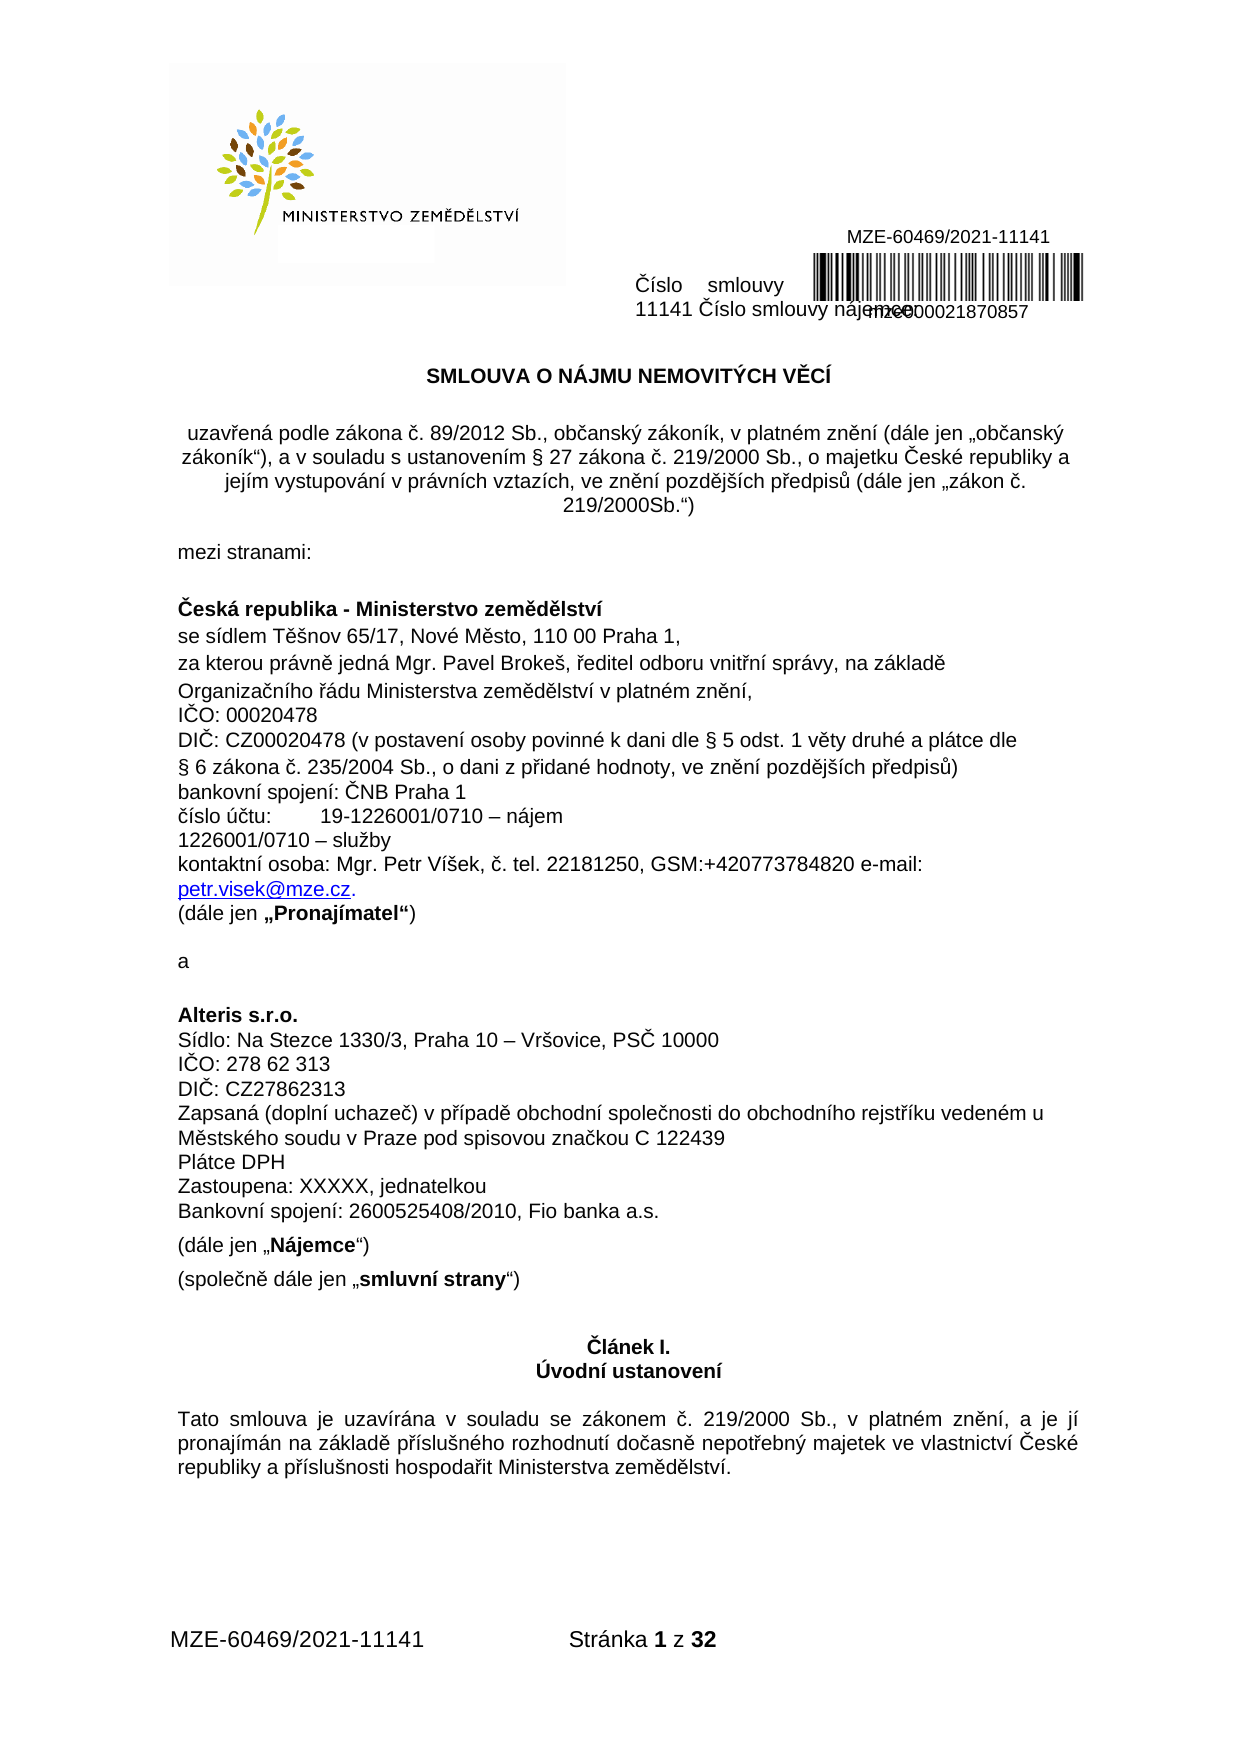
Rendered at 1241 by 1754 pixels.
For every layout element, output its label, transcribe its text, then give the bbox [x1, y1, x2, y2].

text Městského soudu v Praze pod spisovou značkou C 122439 [178, 1126, 1080, 1150]
text SMLOUVA O NÁJMU NEMOVITÝCH VĚCÍ [177, 365, 1080, 388]
text IČO: 278 62 313 [178, 1052, 1080, 1076]
text (dále jen „Pronajímatel“) [178, 901, 1080, 925]
picture [169, 63, 566, 286]
picture [806, 253, 1091, 301]
text DIČ: CZ00020478 (v postavení osoby povinné k dani dle § 5 odst. 1 věty druhé a plátce dle [178, 728, 1080, 752]
text § 6 zákona č. 235/2004 Sb., o dani z přidané hodnoty, ve znění pozdějších předpisů) [178, 756, 1080, 780]
text Alteris s.r.o. [178, 1003, 1080, 1027]
text kontaktní osoba: Mgr. Petr Víšek, č. tel. 22181250, GSM:+420773784820 e-mail: [178, 853, 1080, 877]
text (dále jen „Nájemce“) [177, 1236, 1080, 1257]
text a [177, 949, 1080, 973]
text se sídlem Těšnov 65/17, Nové Město, 110 00 Praha 1, [178, 624, 1080, 648]
text uzavřená podle zákona č. 89/2012 Sb., občanský zákoník, v platném znění (dále jen „občanský zákoník“), a v souladu s ustanovením § 27 zákona č. 219/2000 Sb., o majetku České republiky a jejím vystupování v právních vztazích, ve znění pozdějších předpisů (dále jen „zákon č. 219/2000Sb.“) [177, 421, 1080, 517]
text Úvodní ustanovení [177, 1359, 1080, 1383]
text za kterou právně jedná Mgr. Pavel Brokeš, ředitel odboru vnitřní správy, na základě [178, 652, 1080, 676]
text mezi stranami: [177, 540, 1080, 564]
text Česká republika - Ministerstvo zemědělství [178, 597, 1080, 621]
text petr.visek@mze.cz. [178, 877, 1080, 901]
text (společně dále jen „smluvní strany“) [177, 1270, 1080, 1291]
text Zapsaná (doplní uchazeč) v případě obchodní společnosti do obchodního rejstříku vedeném u [178, 1101, 1080, 1125]
text Bankovní spojení: 2600525408/2010, Fio banka a.s. [178, 1199, 1080, 1223]
text Článek I. [177, 1338, 1080, 1359]
text Tato smlouva je uzavírána v souladu se zákonem č. 219/2000 Sb., v platném znění, a je jí pronajímán na základě příslušného rozhodnutí dočasně nepotřebný majetek ve vlastnictví České republiky a příslušnosti hospodařit Ministerstva zemědělství. [177, 1407, 1080, 1479]
text číslo účtu: 19-1226001/0710 – nájem [178, 804, 1080, 828]
text Organizačního řádu Ministerstva zemědělství v platném znění, [178, 679, 1080, 703]
text bankovní spojení: ČNB Praha 1 [178, 780, 1080, 804]
text Číslo smlouvy pronajímatele: 1563-2021-11141 Číslo smlouvy nájemce: [635, 273, 1072, 321]
text Sídlo: Na Stezce 1330/3, Praha 10 – Vršovice, PSČ 10000 [178, 1028, 1080, 1052]
text DIČ: CZ27862313 [178, 1077, 1080, 1101]
text Plátce DPH [178, 1150, 1080, 1174]
text IČO: 00020478 [178, 703, 1080, 727]
text 1226001/0710 – služby [178, 828, 1080, 853]
text Zastoupena: XXXXX, jednatelkou [178, 1175, 1080, 1199]
